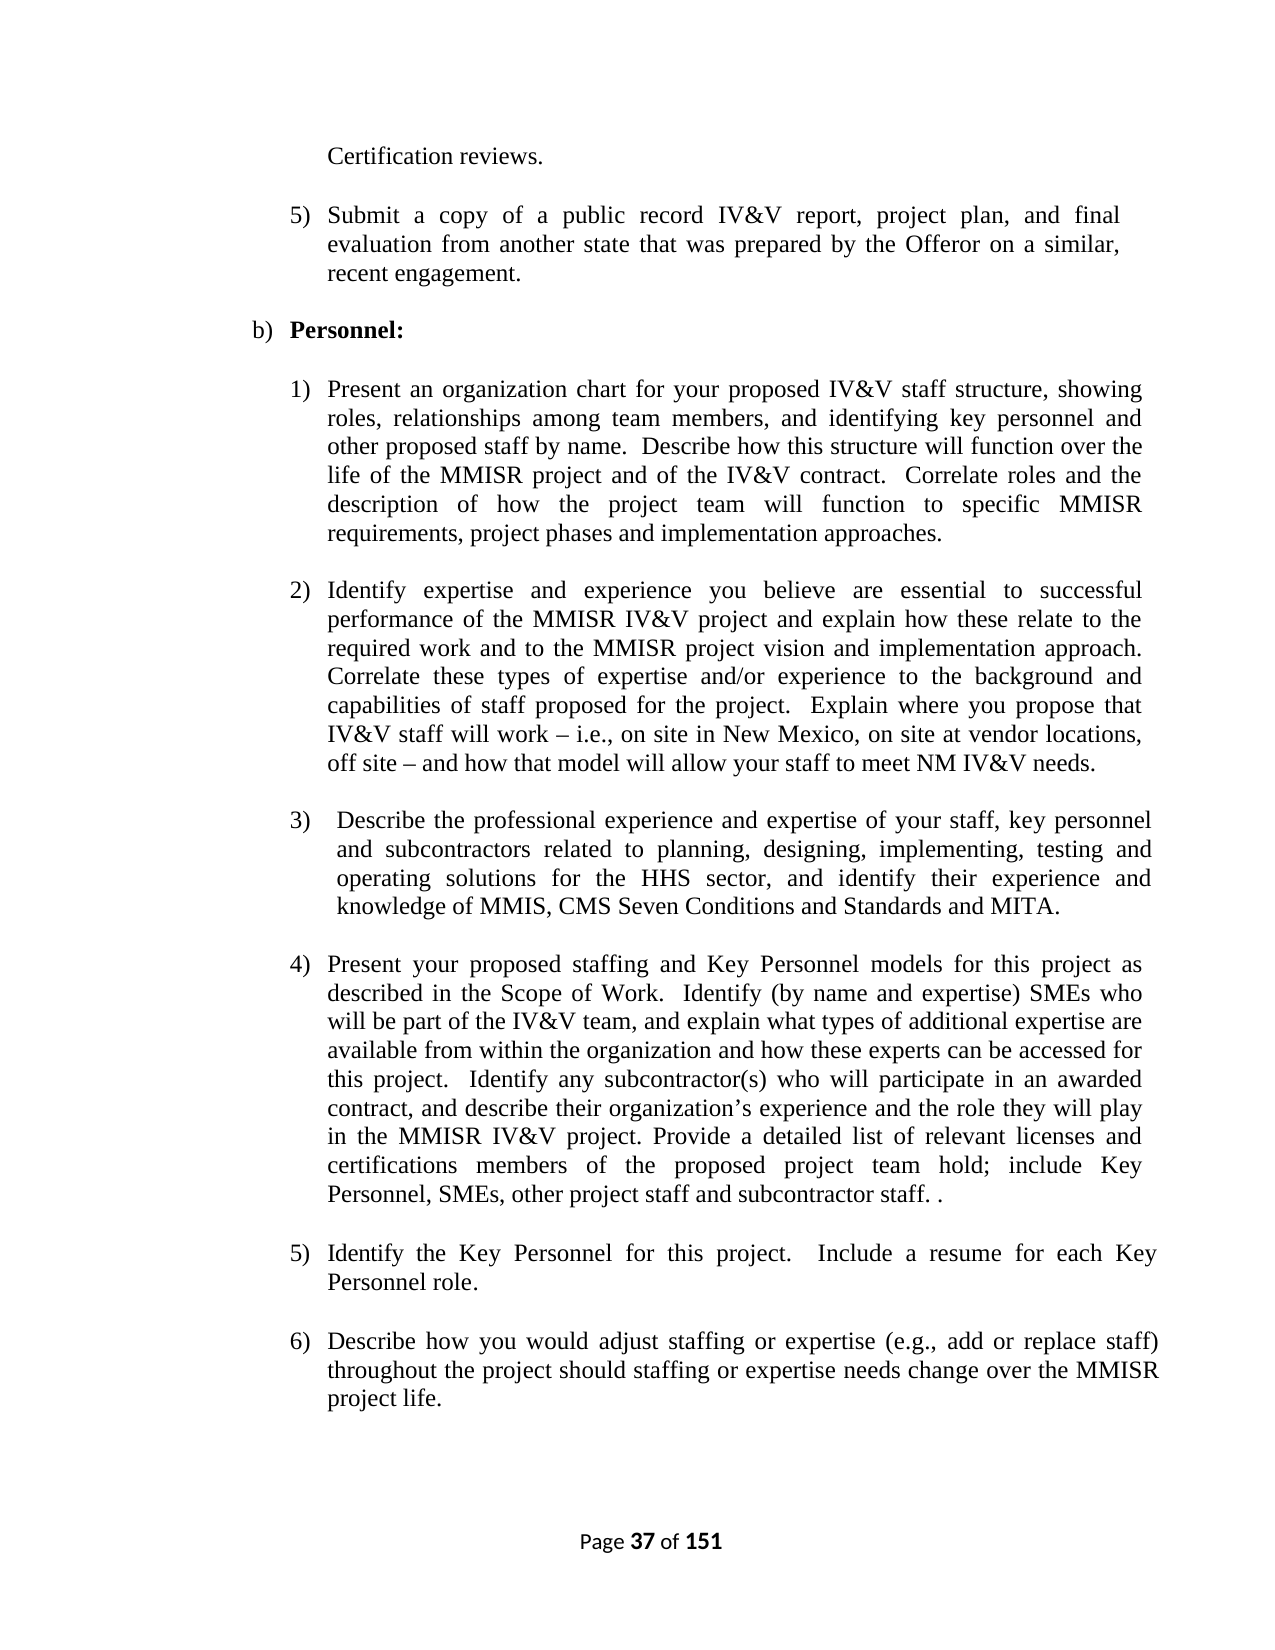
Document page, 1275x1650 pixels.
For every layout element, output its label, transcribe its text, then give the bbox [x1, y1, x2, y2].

list Present your proposed staffing and Key Personnel models for this project as described in the Scope of Work. Identify (by name and expertise) SMEs who will be part of the IV&V team, and explain what types of additional expertise are available from within the organization and how these experts can be accessed for this project. Identify any subcontractor(s) who will participate in an awarded contract, and describe their organization’s experience and the role they will play in the MMISR IV&V project. Provide a detailed list of relevant licenses and certifications members of the proposed project team hold; include Key Personnel, SMEs, other project staff and subcontractor staff. . [289, 949, 1143, 1208]
list Present an organization chart for your proposed IV&V staff structure, showing roles, relationships among team members, and identifying key personnel and other proposed staff by name. Describe how this structure will function over the life of the MMISR project and of the IV&V contract. Correlate roles and the description of how the project team will function to specific MMISR requirements, project phases and implementation approaches. [289, 374, 1143, 546]
list Personnel: [252, 315, 1164, 344]
list Identify the Key Personnel for this project. Include a resume for each Key Personnel role. [289, 1238, 1158, 1296]
list Describe how you would adjust staffing or expertise (e.g., add or replace staff) throughout the project should staffing or expertise needs change over the MMISR project life. [289, 1326, 1159, 1412]
list Submit a copy of a public record IV&V report, project plan, and final evaluation from another state that was prepared by the Offeror on a similar, recent engagement. [289, 200, 1120, 286]
list Describe the professional experience and expertise of your staff, key personnel and subcontractors related to planning, designing, implementing, testing and operating solutions for the HHS sector, and identify their experience and knowledge of MMIS, CMS Seven Conditions and Standards and MITA. [289, 805, 1152, 920]
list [289, 141, 1144, 170]
list Identify expertise and experience you believe are essential to successful performance of the MMISR IV&V project and explain how these relate to the required work and to the MMISR project vision and implementation approach. Correlate these types of expertise and/or experience to the background and capabilities of staff proposed for the project. Explain where you propose that IV&V staff will work – i.e., on site in New Mexico, on site at vendor locations, off site – and how that model will allow your staff to meet NM IV&V needs. [289, 575, 1143, 776]
